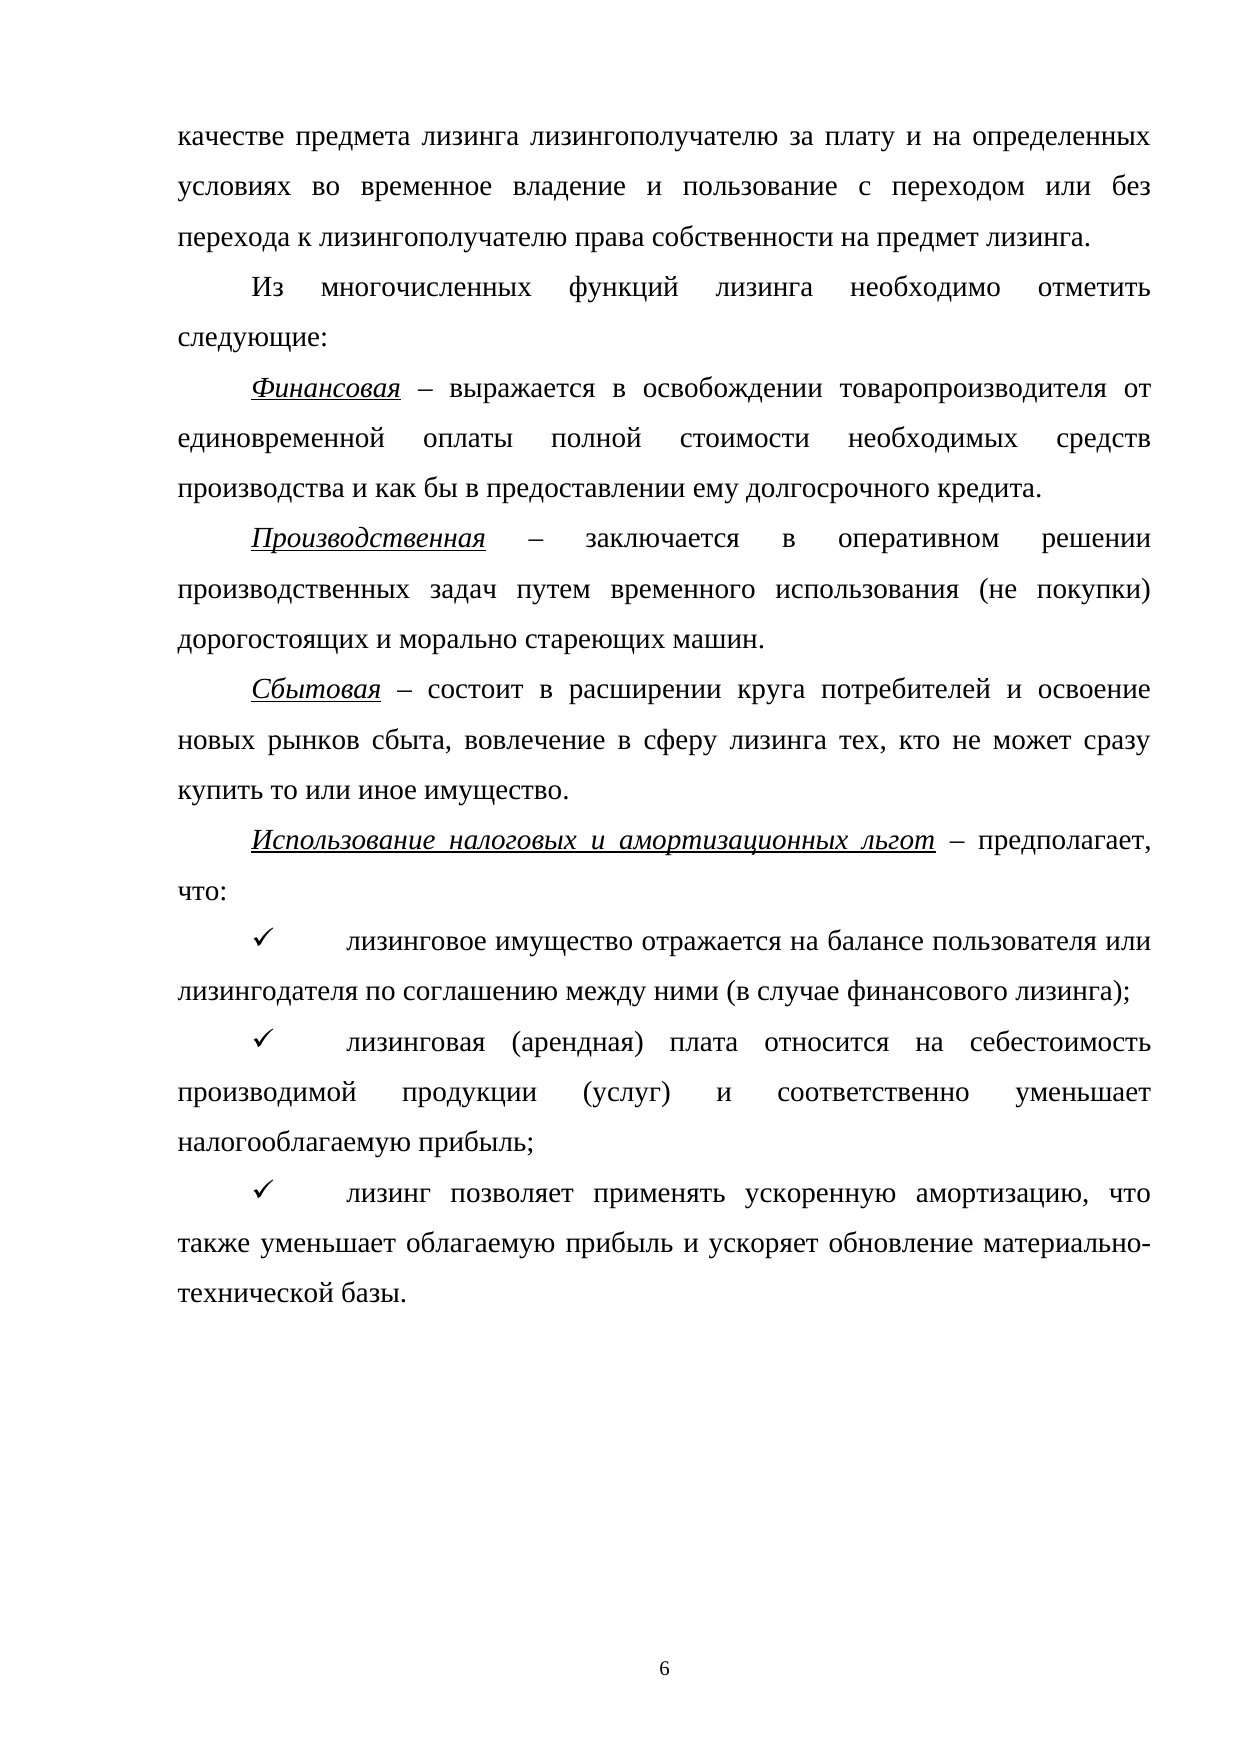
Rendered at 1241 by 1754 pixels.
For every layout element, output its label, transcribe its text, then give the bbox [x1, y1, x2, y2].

text Использование налоговых и амортизационных льгот – предполагает, что: [177, 822, 1152, 906]
text Сбытовая – состоит в расширении круга потребителей и освоение новых рынков сбыта, вовлечение в сферу лизинга тех, кто не может сразу купить то или иное имущество. [177, 672, 1152, 806]
text Финансовая – выражается в освобождении товаропроизводителя от единовременной оплаты полной стоимости необходимых средств производства и как бы в предоставлении ему долгосрочного кредита. [177, 370, 1152, 504]
list лизинговое имущество отражается на балансе пользователя или лизингодателя по соглашению между ними (в случае финансового лизинга); [177, 923, 1152, 1007]
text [177, 118, 1152, 252]
text Из многочисленных функций лизинга необходимо отметить следующие: [177, 269, 1152, 353]
list лизинговая (арендная) плата относится на себестоимость производимой продукции (услуг) и соответственно уменьшает налогооблагаемую прибыль; [177, 1024, 1152, 1158]
text Производственная – заключается в оперативном решении производственных задач путем временного использования (не покупки) дорогостоящих и морально стареющих машин. [177, 521, 1152, 655]
list лизинг позволяет применять ускоренную амортизацию, что также уменьшает облагаемую прибыль и ускоряет обновление материально-технической базы. [177, 1175, 1152, 1309]
